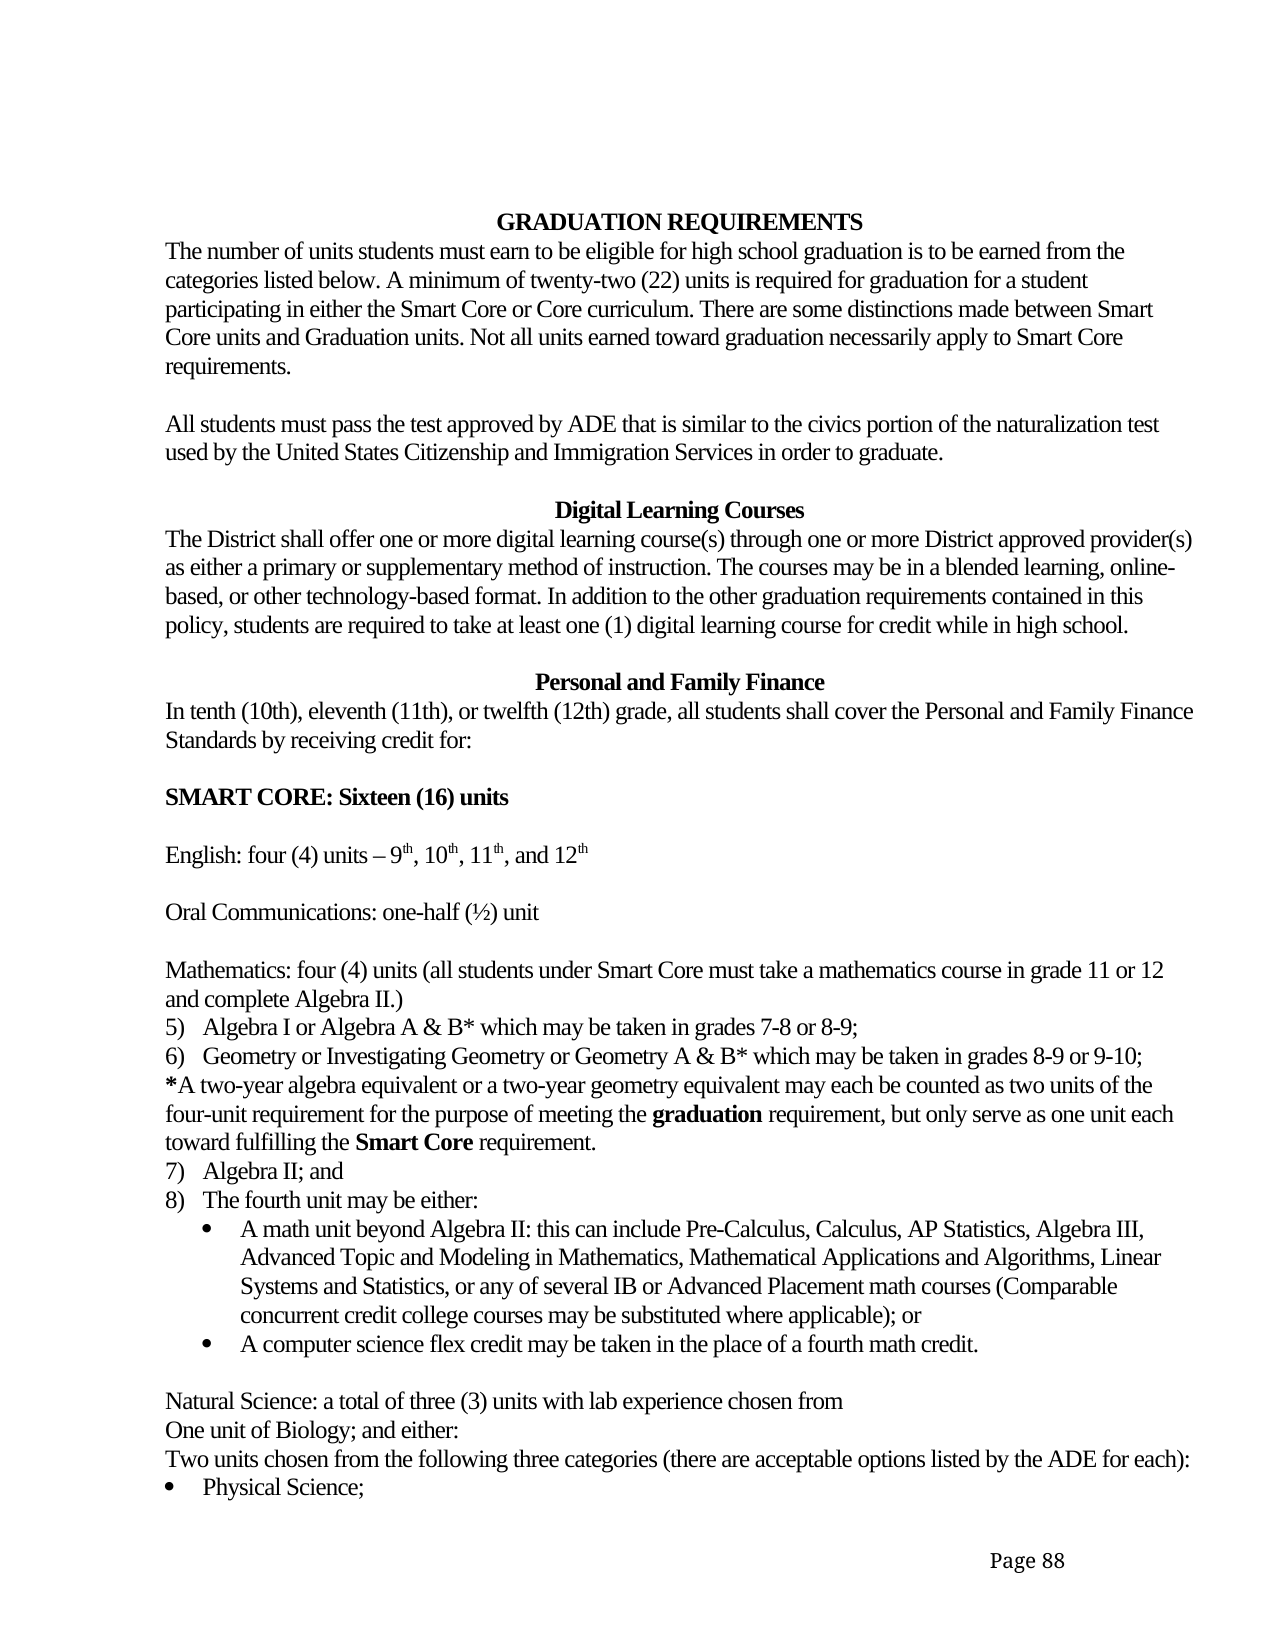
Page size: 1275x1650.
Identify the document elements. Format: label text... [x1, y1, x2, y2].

list A math unit beyond Algebra II: this can include Pre-Calculus, Calculus, AP Statistics, Algebra III, Advanced Topic and Modeling in Mathematics, Mathematical Applications and Algorithms, Linear Systems and Statistics, or any of several IB or Advanced Placement math courses (Comparable concurrent credit college courses may be substituted where applicable); or [202, 1214, 1195, 1329]
text The number of units students must earn to be eligible for high school graduation is to be earned from the categories listed below. A minimum of twenty-two (22) units is required for graduation for a student participating in either the Smart Core or Core curriculum. There are some distinctions made between Smart Core units and Graduation units. Not all units earned toward graduation necessarily apply to Smart Core requirements. [165, 236, 1195, 380]
text *A two-year algebra equivalent or a two-year geometry equivalent may each be counted as two units of the four-unit requirement for the purpose of meeting the graduation requirement, but only serve as one unit each toward fulfilling the Smart Core requirement. [165, 1070, 1195, 1156]
list Physical Science; [165, 1472, 1195, 1501]
text Two units chosen from the following three categories (there are acceptable options listed by the ADE for each): [165, 1444, 1195, 1472]
text Oral Communications: one-half (½) unit [165, 897, 1195, 926]
text In tenth (10th), eleventh (11th), or twelfth (12th) grade, all students shall cover the Personal and Family Finance Standards by receiving credit for: [165, 696, 1195, 754]
list Algebra II; and [165, 1156, 1195, 1185]
list Geometry or Investigating Geometry or Geometry A & B* which may be taken in grades 8-9 or 9-10; [165, 1041, 1195, 1070]
list The fourth unit may be either: [165, 1185, 1195, 1214]
text All students must pass the test approved by ADE that is similar to the civics portion of the naturalization test used by the United States Citizenship and Immigration Services in order to graduate. [165, 409, 1195, 466]
text SMART CORE: Sixteen (16) units [165, 782, 1195, 811]
text One unit of Biology; and either: [165, 1415, 1195, 1444]
text Mathematics: four (4) units (all students under Smart Core must take a mathematics course in grade 11 or 12 and complete Algebra II.) [165, 955, 1195, 1012]
list A computer science flex credit may be taken in the place of a fourth math credit. [202, 1329, 1195, 1357]
text GRADUATION REQUIREMENTS [165, 207, 1195, 236]
text The District shall offer one or more digital learning course(s) through one or more District approved provider(s) as either a primary or supplementary method of instruction. The courses may be in a blended learning, online-based, or other technology-based format. In addition to the other graduation requirements contained in this policy, students are required to take at least one (1) digital learning course for credit while in high school. [165, 524, 1195, 639]
text Natural Science: a total of three (3) units with lab experience chosen from [165, 1386, 1195, 1415]
text English: four (4) units – 9th, 10th, 11th, and 12th [165, 840, 1195, 869]
text Personal and Family Finance [165, 667, 1195, 696]
list Algebra I or Algebra A & B* which may be taken in grades 7-8 or 8-9; [165, 1012, 1195, 1041]
text Digital Learning Courses [165, 495, 1195, 524]
